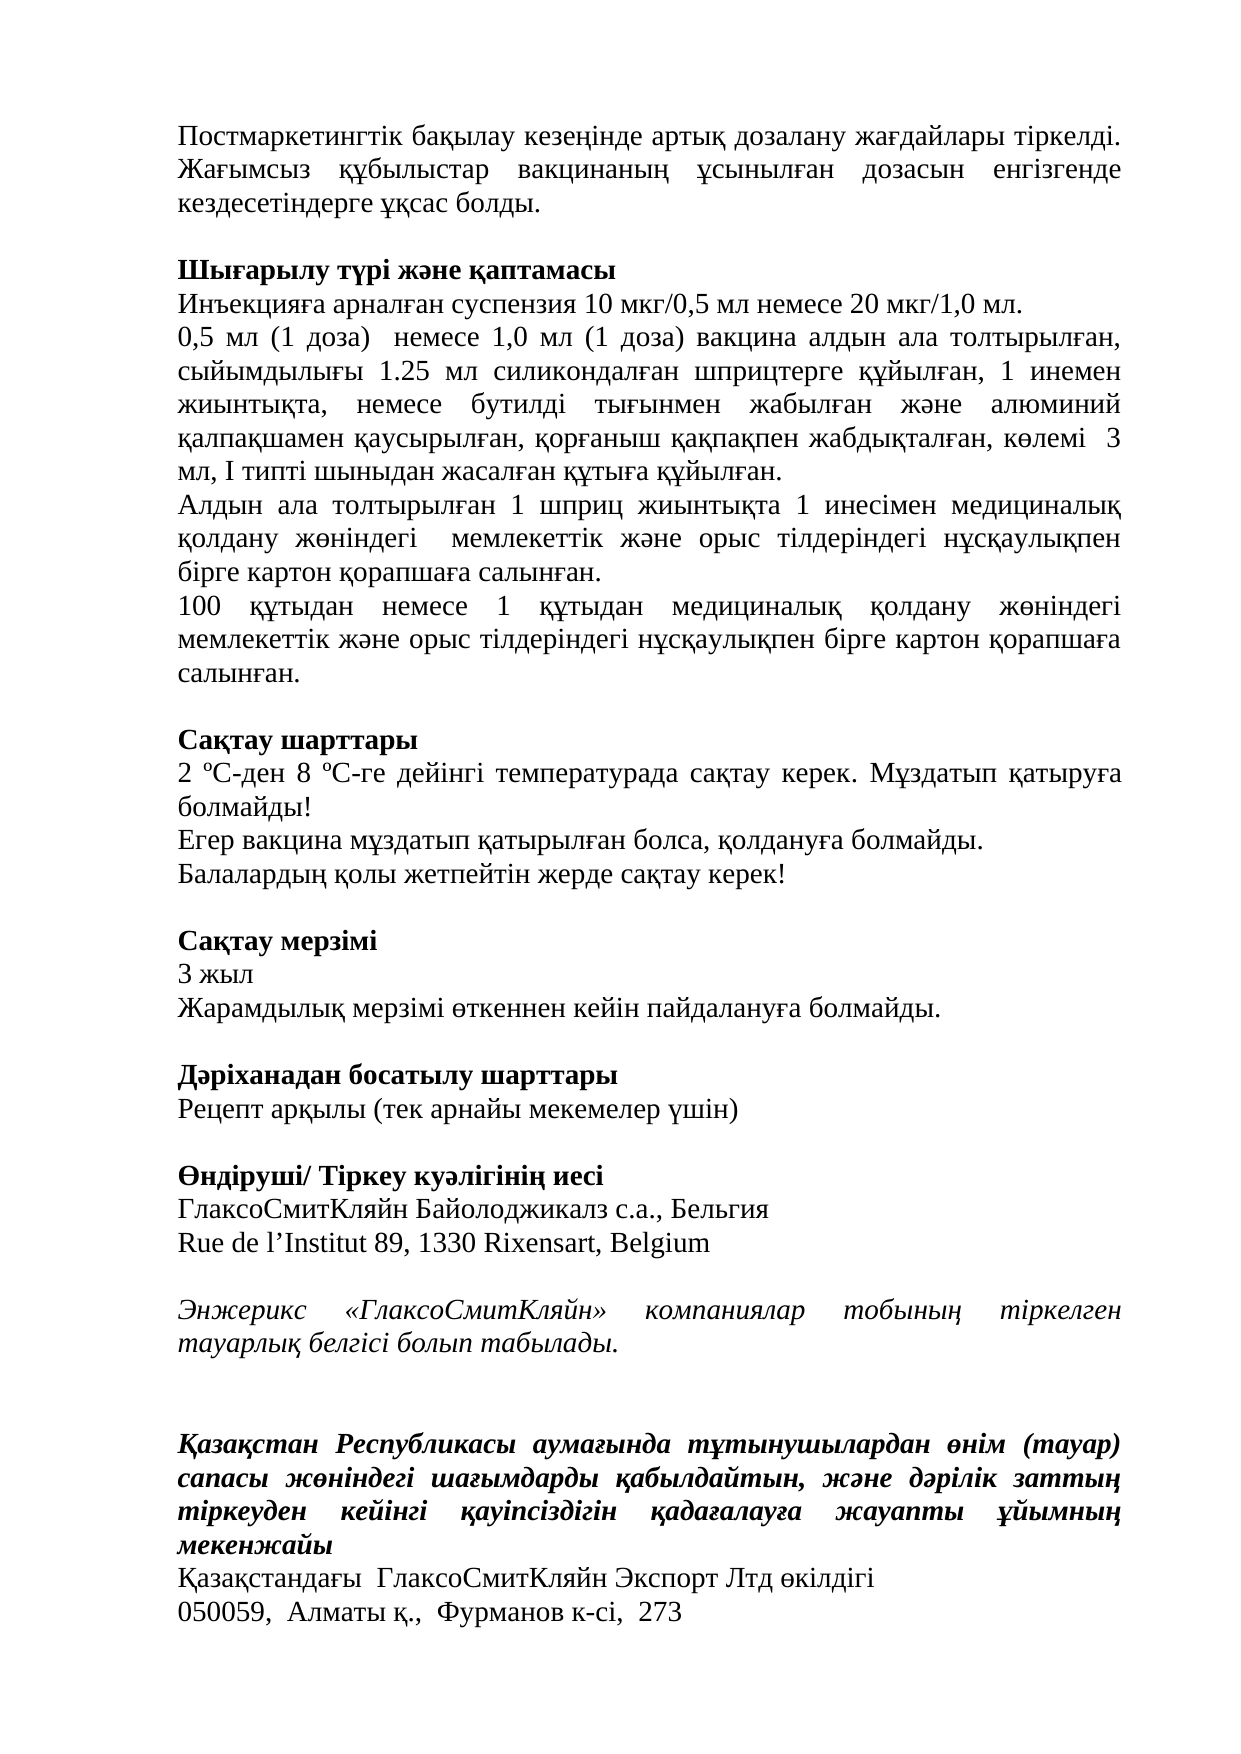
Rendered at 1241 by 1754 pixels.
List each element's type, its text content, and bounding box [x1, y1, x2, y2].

text Постмаркетингтік бақылау кезеңінде артық дозалану жағдайлары тіркелді. Жағымсыз құбылыстар вакцинаның ұсынылған дозасын енгізгенде кездесетіндерге ұқсас болды. [177, 118, 1122, 219]
text Егер вакцина мұздатып қатырылған болса, қолдануға болмайды. [177, 822, 1122, 856]
text 3 жыл [177, 957, 1122, 990]
text 0,5 мл (1 доза) немесе 1,0 мл (1 доза) вакцина алдын ала толтырылған, сыйымдылығы 1.25 мл силикондалған шприцтерге құйылған, 1 инемен жиынтықта, немесе бутилді тығынмен жабылған және алюминий қалпақшамен қаусырылған, қорғаныш қақпақпен жабдықталған, көлемі 3 мл, І типті шыныдан жасалған құтыға құйылған. [177, 319, 1122, 487]
text Сақтау шарттары [177, 722, 1122, 755]
text Жарамдылық мерзімі өткеннен кейін пайдалануға болмайды. [177, 990, 1122, 1024]
text Өндіруші/ Тіркеу куәлігінің иесі [177, 1158, 1122, 1191]
text Дәріханадан босатылу шарттары [177, 1057, 1122, 1091]
text Қазақстан Республикасы аумағында тұтынушылардан өнім (тауар) сапасы жөніндегі шағымдарды қабылдайтын, және дәрілік заттың тіркеуден кейінгі қауіпсіздігін қадағалауға жауапты ұйымның мекенжайы [177, 1426, 1122, 1560]
text Алдын ала толтырылған 1 шприц жиынтықта 1 инесімен медициналық қолдану жөніндегі мемлекеттік және орыс тілдеріндегі нұсқаулықпен бірге картон қорапшаға салынған. [177, 487, 1122, 588]
text ГлаксоСмитКляйн Байолоджикалз с.а., Бельгия [177, 1191, 1122, 1225]
text 050059, Алматы қ., Фурманов к-сі, 273 [177, 1594, 1122, 1627]
text Рецепт арқылы (тек арнайы мекемелер үшін) [177, 1091, 1122, 1124]
text Инъекцияға арналған суспензия 10 мкг/0,5 мл немесе 20 мкг/1,0 мл. [177, 286, 1122, 319]
text 100 құтыдан немесе 1 құтыдан медициналық қолдану жөніндегі мемлекеттік және орыс тілдеріндегі нұсқаулықпен бірге картон қорапшаға салынған. [177, 588, 1122, 688]
text Rue de l’Institut 89, 1330 Rixensart, Belgium [177, 1225, 1122, 1258]
text Қазақстандағы ГлаксоСмитКляйн Экспорт Лтд өкілдігі [177, 1560, 1122, 1594]
text Сақтау мерзімі [177, 923, 1122, 957]
text Энжерикс «ГлаксоСмитКляйн» компаниялар тобының тіркелген тауарлық белгісі болып табылады. [177, 1292, 1122, 1359]
text Шығарылу түрі және қаптамасы [177, 252, 1122, 286]
text 2 ºС-ден 8 ºС-ге дейінгі температурада сақтау керек. Мұздатып қатыруға болмайды! [177, 755, 1122, 822]
text Балалардың қолы жетпейтін жерде сақтау керек! [177, 856, 1122, 889]
